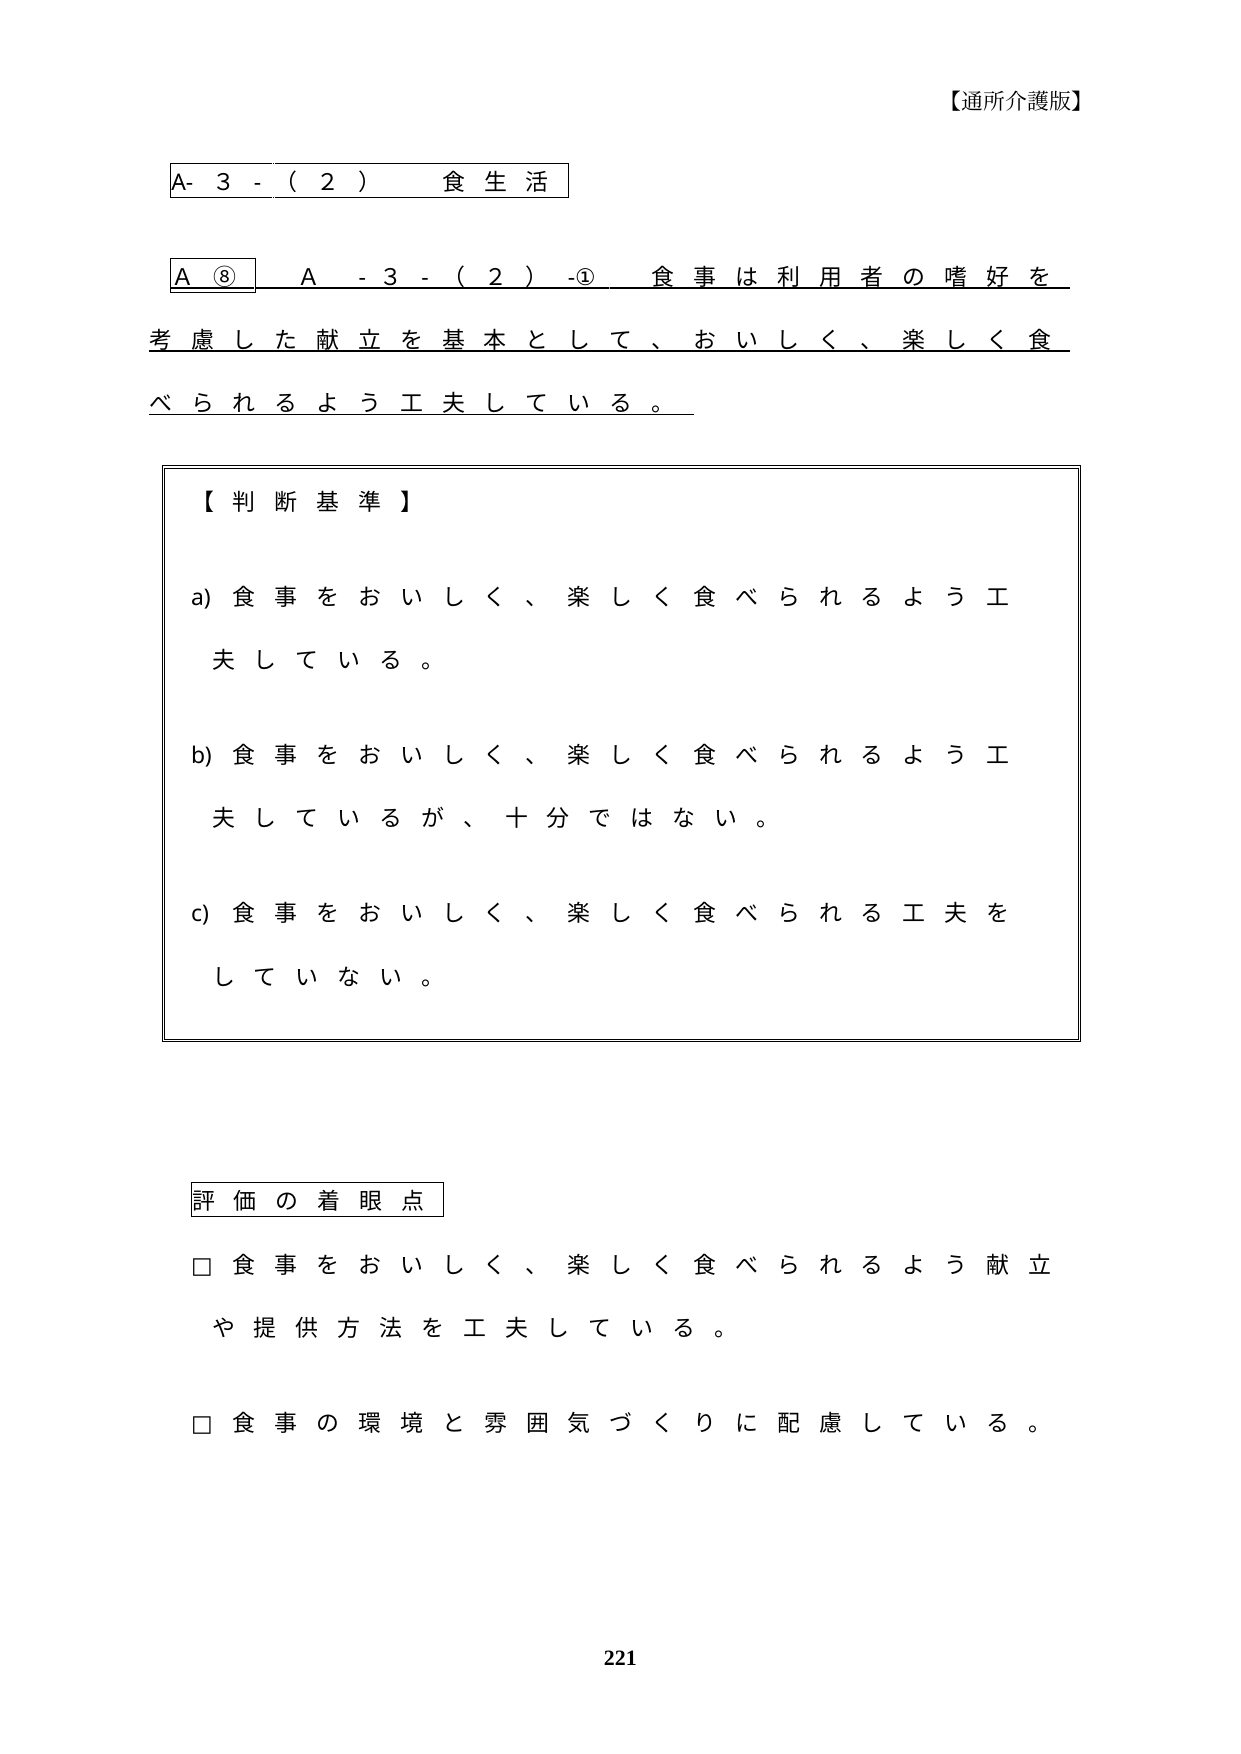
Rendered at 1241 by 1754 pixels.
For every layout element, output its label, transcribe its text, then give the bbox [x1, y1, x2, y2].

text □食事の環境と雰囲気づくりに配慮している。 [170, 1390, 1091, 1453]
text Ａ⑧ Ａ-３-（２）-① 食事は利用者の嗜好を考慮した献立を基本として、おいしく、楽しく食べられるよう工夫している。 [149, 244, 1091, 434]
text A-３-（２） 食生活 [159, 149, 1091, 212]
text □食事をおいしく、楽しく食べられるよう献立や提供方法を工夫している。 [170, 1232, 1091, 1358]
table_header 【判断基準】 a) 食事をおいしく、楽しく食べられるよう工夫している。 b) 食事をおいしく、楽しく食べられるよう工夫しているが、十分ではない。 c) 食事をおいしく、楽しく食べられる工夫をしていない。 [165, 469, 1078, 1038]
text 評価の着眼点 [170, 1168, 1091, 1232]
